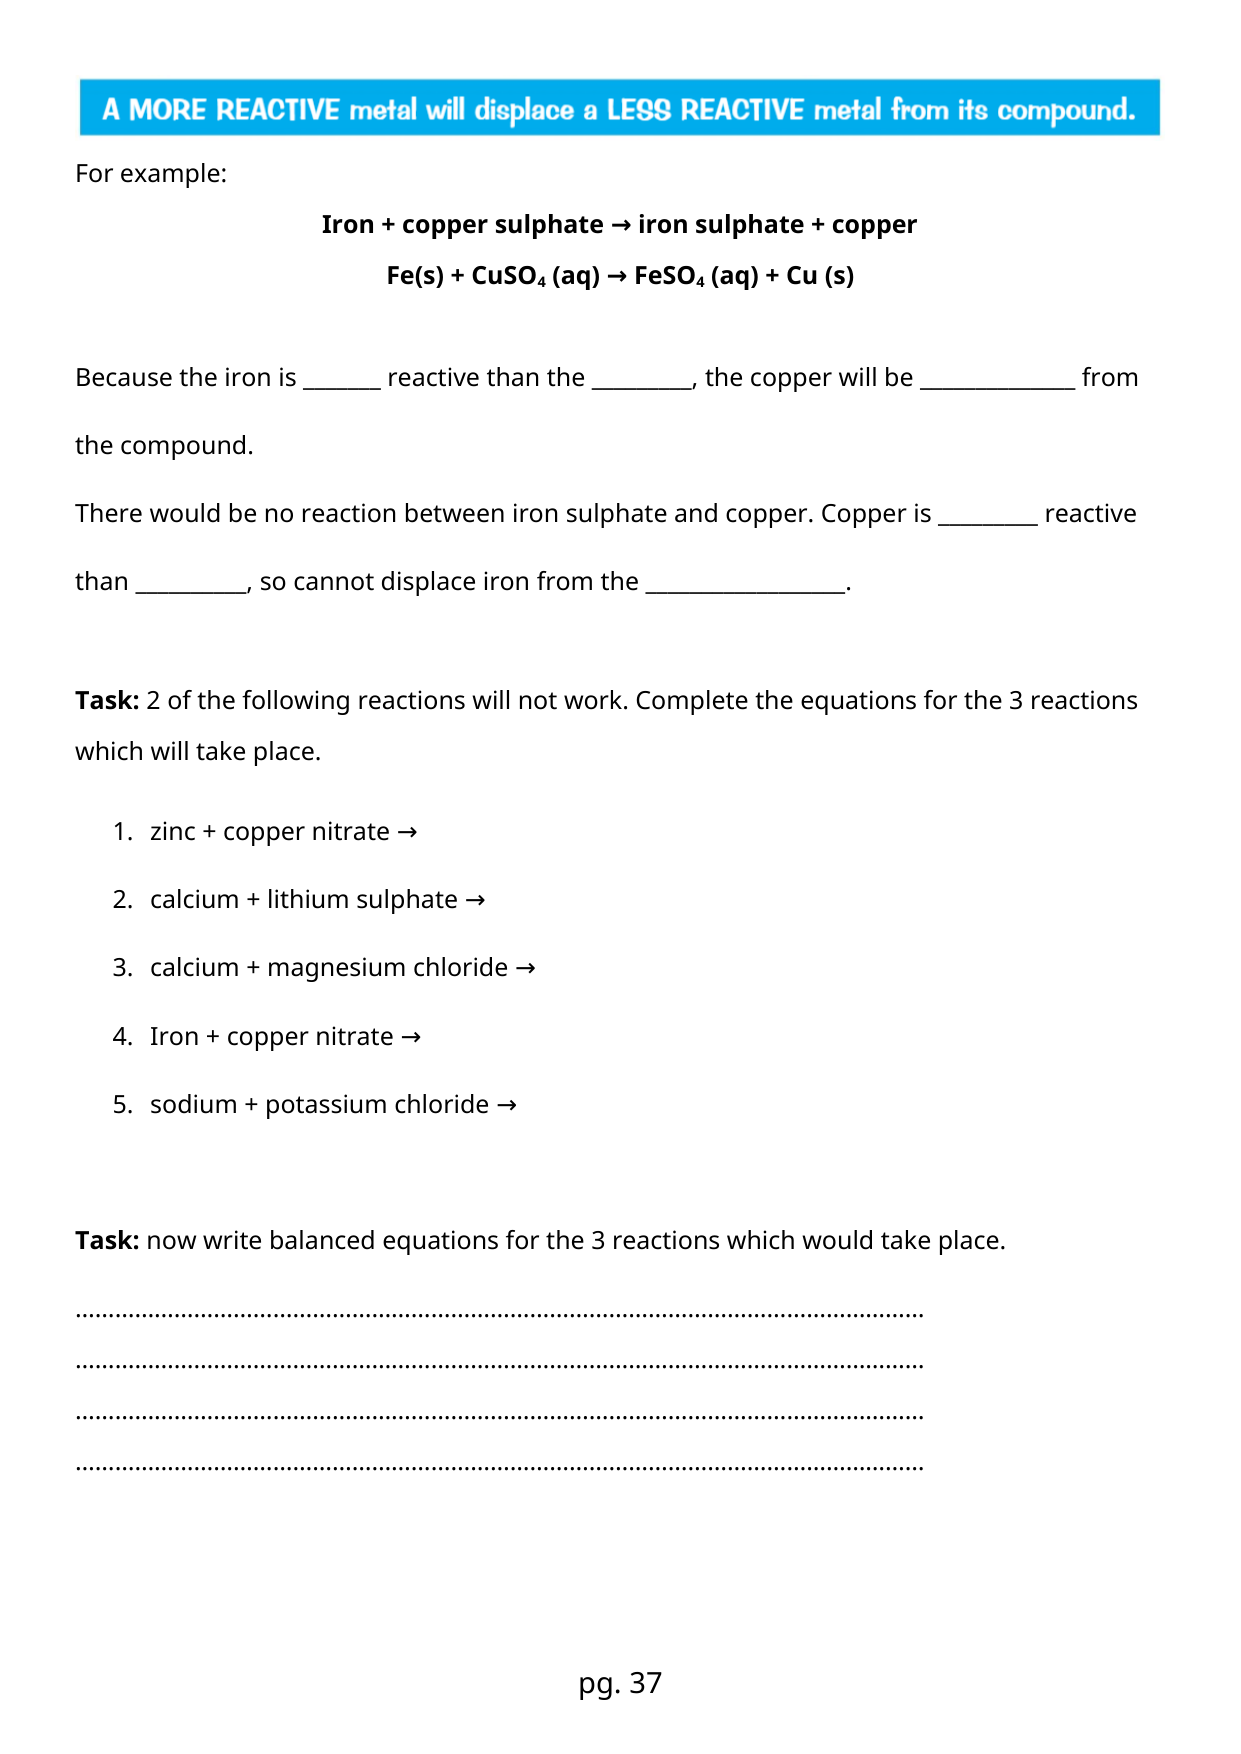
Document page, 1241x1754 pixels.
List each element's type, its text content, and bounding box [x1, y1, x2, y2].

text Because the iron is _______ reactive than the _________, the copper will be ______________ from the compound. [75, 359, 1165, 462]
list calcium + lithium sulphate → [112, 882, 1165, 916]
text Iron + copper sulphate → iron sulphate + copper [75, 206, 1165, 240]
picture [75, 75, 1166, 141]
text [75, 1443, 1165, 1477]
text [75, 1392, 1165, 1426]
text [75, 1341, 1165, 1375]
text Task: 2 of the following reactions will not work. Complete the equations for the 3 reactions which will take place. [75, 683, 1165, 768]
text Fe(s) + CuSO4 (aq) → FeSO4 (aq) + Cu (s) [75, 257, 1165, 291]
list Iron + copper nitrate → [112, 1018, 1165, 1052]
list calcium + magnesium chloride → [112, 950, 1165, 984]
text For example: [75, 155, 1165, 189]
text Task: now write balanced equations for the 3 reactions which would take place. [75, 1223, 1165, 1257]
list sodium + potassium chloride → [112, 1086, 1165, 1120]
text There would be no reaction between iron sulphate and copper. Copper is _________ reactive than __________, so cannot displace iron from the __________________. [75, 496, 1165, 598]
list zinc + copper nitrate → [112, 814, 1165, 848]
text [75, 1290, 1165, 1324]
